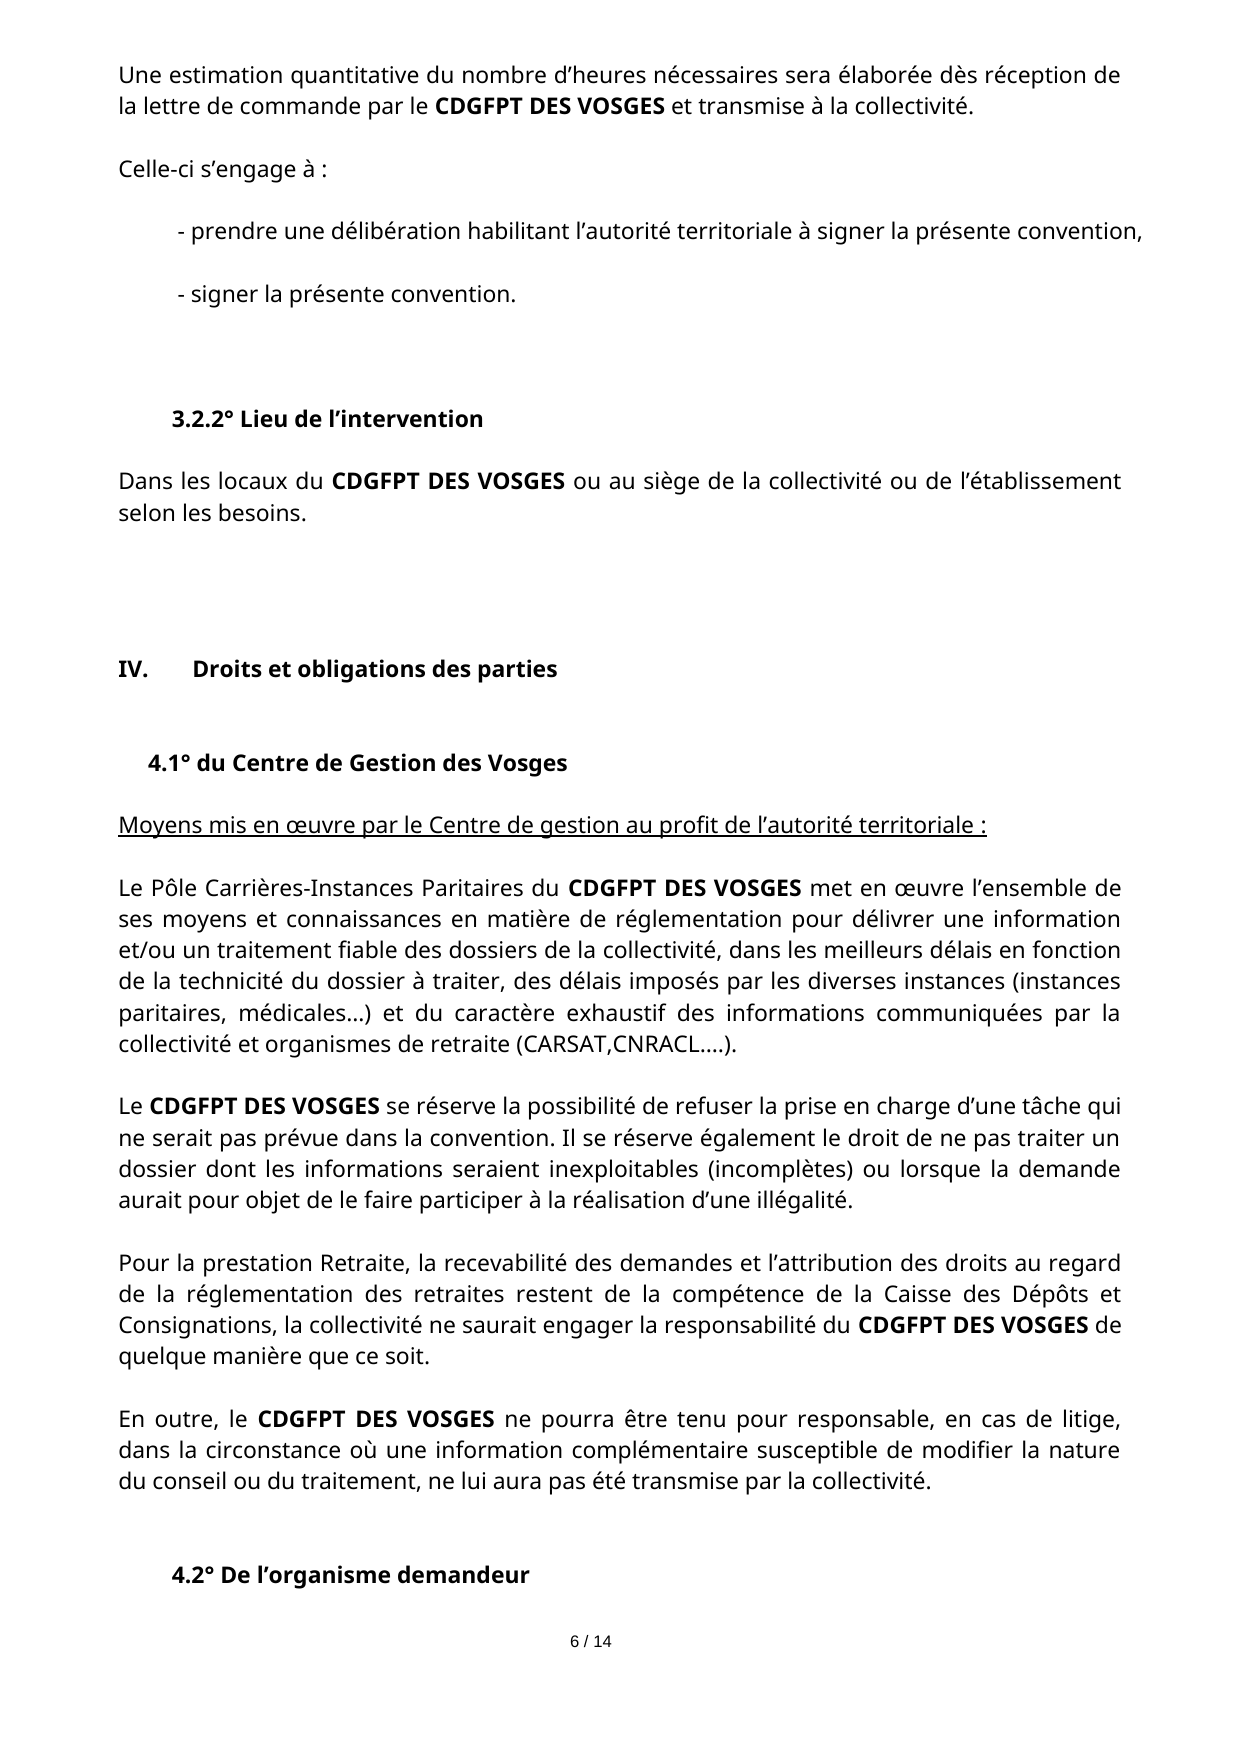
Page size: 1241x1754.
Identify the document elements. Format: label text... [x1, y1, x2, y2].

text En outre, le CDGFPT DES VOSGES ne pourra être tenu pour responsable, en cas de litige, dans la circonstance où une information complémentaire susceptible de modifier la nature du conseil ou du traitement, ne lui aura pas été transmise par la collectivité. [118, 1403, 1122, 1497]
text - prendre une délibération habilitant l’autorité territoriale à signer la présente convention, [177, 215, 1167, 247]
list Droits et obligations des parties [118, 653, 1122, 684]
text 4.1° du Centre de Gestion des Vosges [118, 747, 1122, 778]
text 4.2° De l’organisme demandeur [118, 1559, 1122, 1590]
text Moyens mis en œuvre par le Centre de gestion au profit de l’autorité territoriale : [118, 809, 1122, 840]
text Dans les locaux du CDGFPT DES VOSGES ou au siège de la collectivité ou de l’établissement selon les besoins. [118, 465, 1122, 528]
text Pour la prestation Retraite, la recevabilité des demandes et l’attribution des droits au regard de la réglementation des retraites restent de la compétence de la Caisse des Dépôts et Consignations, la collectivité ne saurait engager la responsabilité du CDGFPT DES VOSGES de quelque manière que ce soit. [118, 1247, 1122, 1372]
text Celle-ci s’engage à : [118, 153, 1122, 184]
text Le CDGFPT DES VOSGES se réserve la possibilité de refuser la prise en charge d’une tâche qui ne serait pas prévue dans la convention. Il se réserve également le droit de ne pas traiter un dossier dont les informations seraient inexploitables (incomplètes) ou lorsque la demande aurait pour objet de le faire participer à la réalisation d’une illégalité. [118, 1090, 1122, 1215]
text 3.2.2° Lieu de l’intervention [118, 403, 1122, 434]
text - signer la présente convention. [177, 278, 1167, 309]
text Une estimation quantitative du nombre d’heures nécessaires sera élaborée dès réception de la lettre de commande par le CDGFPT DES VOSGES et transmise à la collectivité. [118, 59, 1122, 122]
text Le Pôle Carrières-Instances Paritaires du CDGFPT DES VOSGES met en œuvre l’ensemble de ses moyens et connaissances en matière de réglementation pour délivrer une information et/ou un traitement fiable des dossiers de la collectivité, dans les meilleurs délais en fonction de la technicité du dossier à traiter, des délais imposés par les diverses instances (instances paritaires, médicales…) et du caractère exhaustif des informations communiquées par la collectivité et organismes de retraite (CARSAT,CNRACL….). [118, 872, 1122, 1059]
